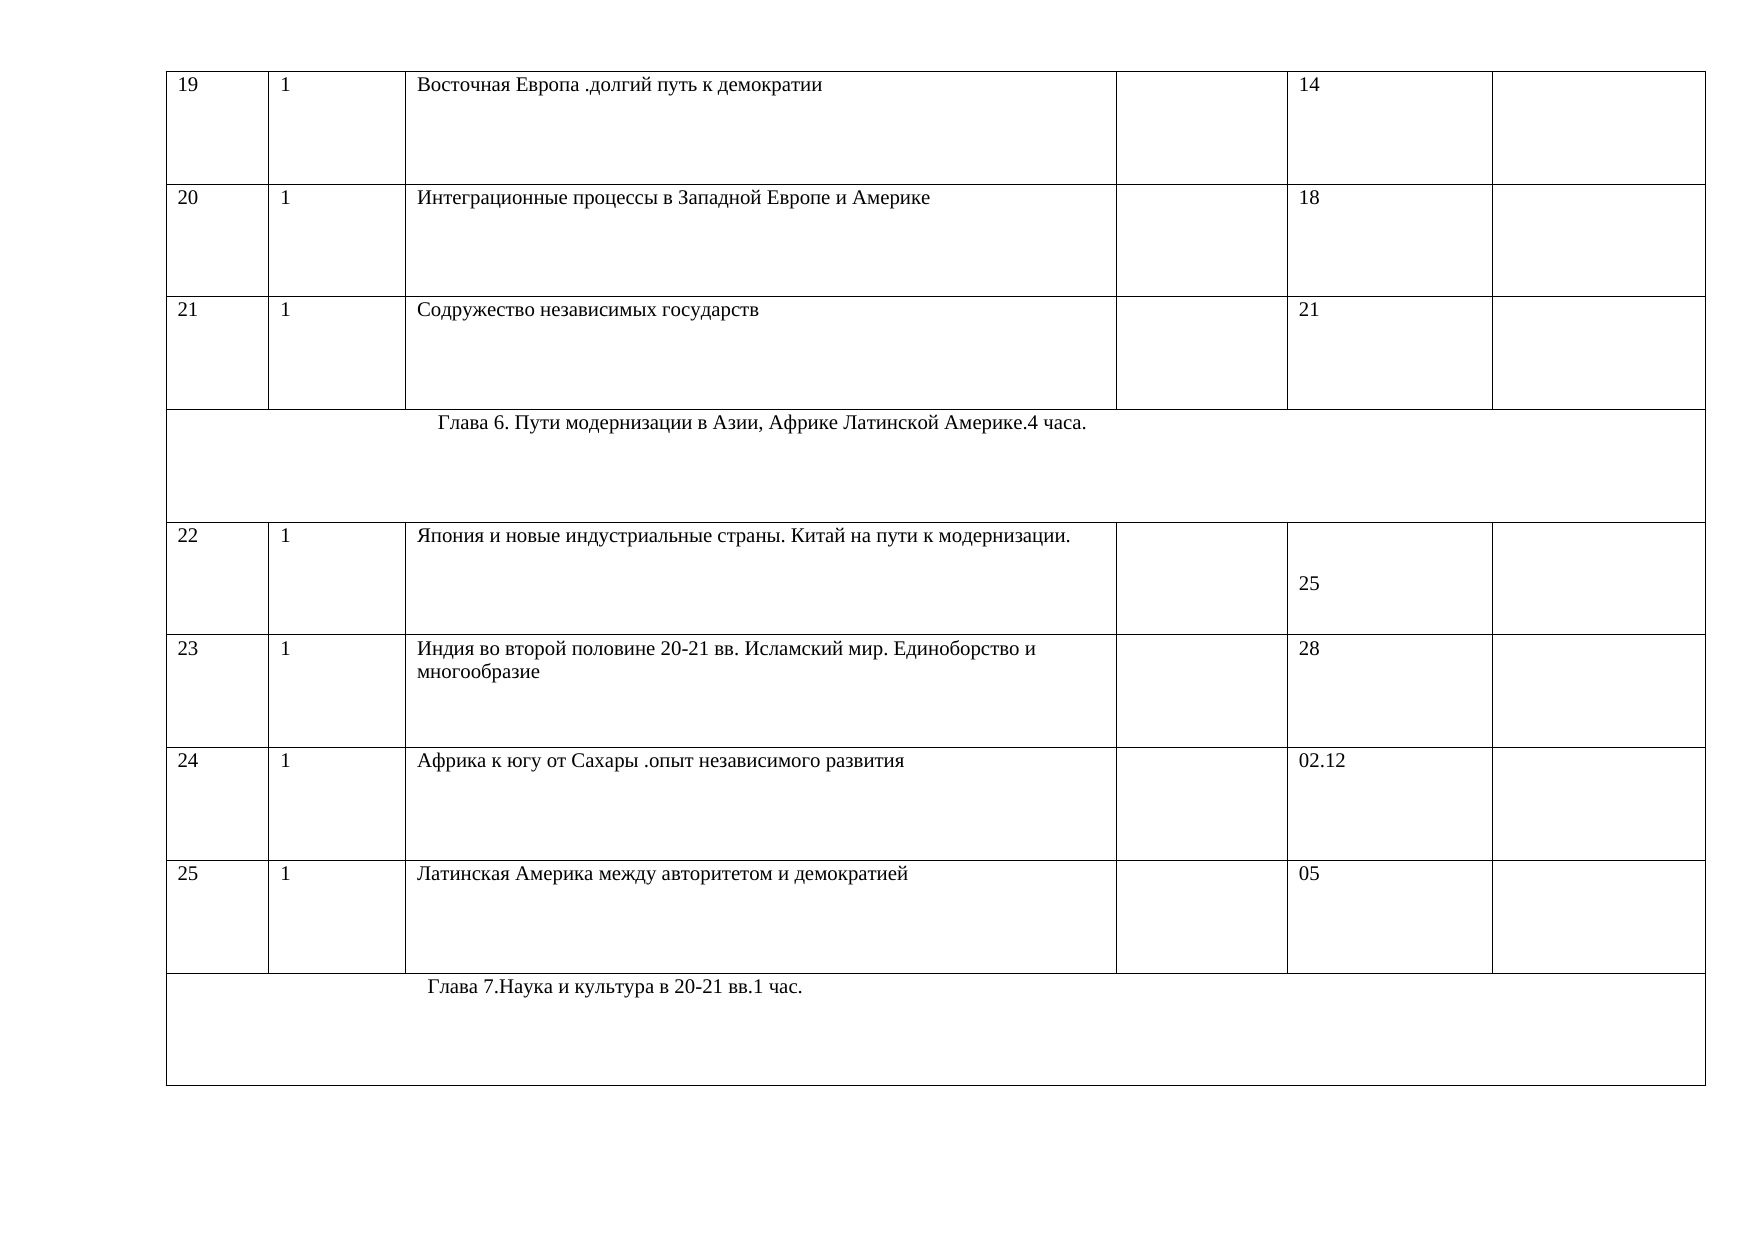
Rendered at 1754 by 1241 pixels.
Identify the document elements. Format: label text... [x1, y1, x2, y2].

table_cell 25 [1288, 523, 1492, 634]
table_cell [1117, 523, 1287, 634]
table_cell 02.12 [1288, 748, 1492, 860]
table_cell [1493, 861, 1705, 972]
table_cell 1 [269, 861, 405, 972]
table_cell Индия во второй половине 20-21 вв. Исламский мир. Единоборство и многообразие [406, 635, 1116, 747]
table_cell 21 [167, 297, 268, 409]
table_cell 21 [1288, 297, 1492, 409]
table_cell [1117, 748, 1287, 860]
table_cell 05 [1288, 861, 1492, 972]
table_cell [1493, 635, 1705, 747]
table_cell 1 [269, 523, 405, 634]
table_cell 18 [1288, 185, 1492, 296]
table_cell 1 [269, 635, 405, 747]
table_cell Глава 7.Наука и культура в 20-21 вв.1 час. [167, 974, 1705, 1085]
table_cell 1 [269, 297, 405, 409]
table_cell Африка к югу от Сахары .опыт независимого развития [406, 748, 1116, 860]
table_cell [1493, 748, 1705, 860]
table_cell [1493, 185, 1705, 296]
table_cell [1117, 72, 1287, 183]
table_cell 20 [167, 185, 268, 296]
table_cell Япония и новые индустриальные страны. Китай на пути к модернизации. [406, 523, 1116, 634]
table_cell [1493, 297, 1705, 409]
table_cell 23 [167, 635, 268, 747]
table_cell [1493, 72, 1705, 183]
table_cell [1493, 523, 1705, 634]
table_cell [1117, 861, 1287, 972]
table_cell [1117, 185, 1287, 296]
table_cell Глава 6. Пути модернизации в Азии, Африке Латинской Америке.4 часа. [167, 410, 1705, 522]
table_cell Восточная Европа .долгий путь к демократии [406, 72, 1116, 183]
table_cell 28 [1288, 635, 1492, 747]
table_cell 14 [1288, 72, 1492, 183]
table_cell Содружество независимых государств [406, 297, 1116, 409]
table_cell [1117, 635, 1287, 747]
table_cell Интеграционные процессы в Западной Европе и Америке [406, 185, 1116, 296]
table_cell [1117, 297, 1287, 409]
table_cell 1 [269, 72, 405, 183]
table_cell 22 [167, 523, 268, 634]
table_cell 25 [167, 861, 268, 972]
table_cell 24 [167, 748, 268, 860]
table_cell 1 [269, 748, 405, 860]
table_cell 1 [269, 185, 405, 296]
table_cell Латинская Америка между авторитетом и демократией [406, 861, 1116, 972]
table_cell 19 [167, 72, 268, 183]
